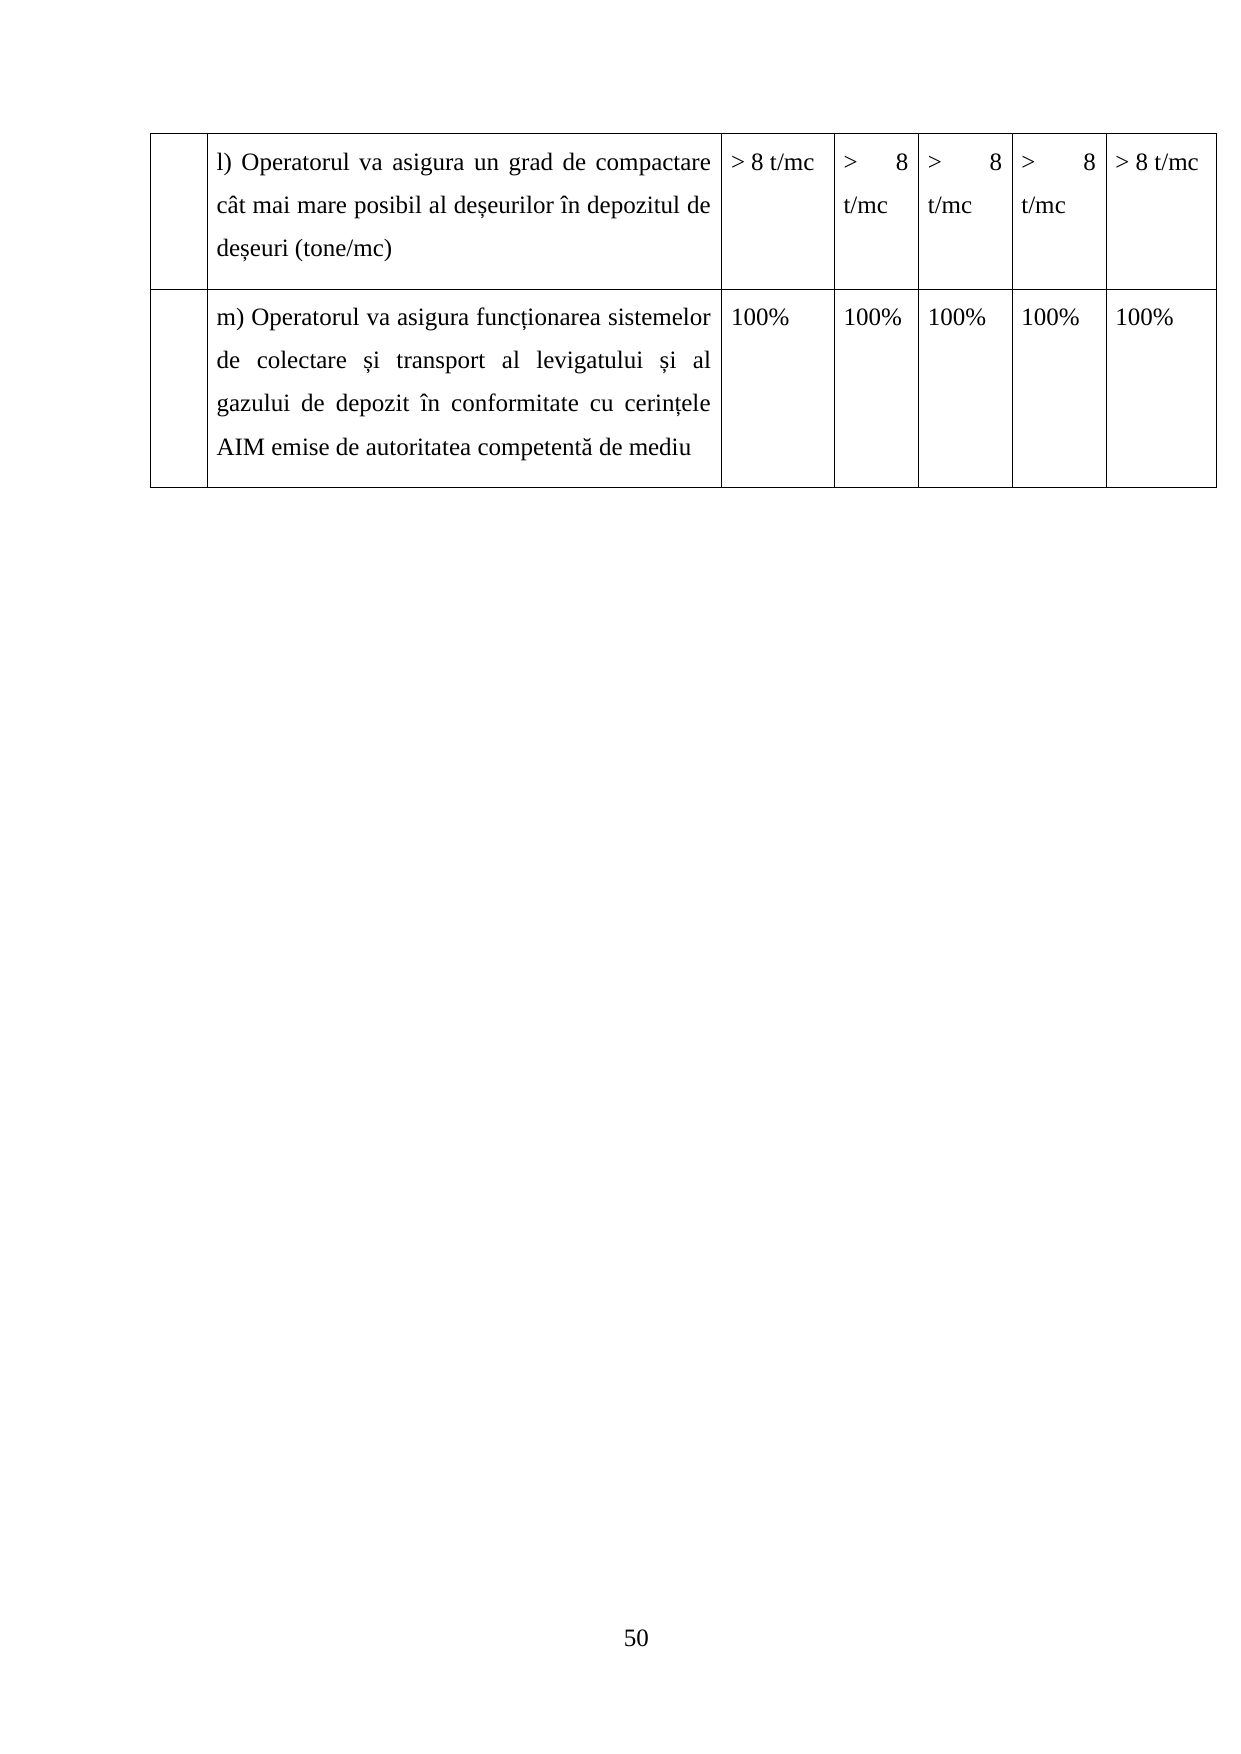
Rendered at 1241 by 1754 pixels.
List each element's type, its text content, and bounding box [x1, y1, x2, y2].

table_cell 100% [1013, 290, 1106, 487]
table_cell > 8 t/mc [1013, 134, 1106, 288]
table_cell m) Operatorul va asigura funcționarea sistemelor de colectare și transport al levigatului și al gazului de depozit în conformitate cu cerințele AIM emise de autoritatea competentă de mediu [208, 290, 721, 487]
table_cell [151, 134, 207, 288]
table_cell > 8 t/mc [919, 134, 1012, 288]
table_cell 100% [1107, 290, 1216, 487]
table_cell 100% [919, 290, 1012, 487]
table_cell l) Operatorul va asigura un grad de compactare cât mai mare posibil al deșeurilor în depozitul de deșeuri (tone/mc) [208, 134, 721, 288]
table_cell 100% [835, 290, 918, 487]
table_cell > 8 t/mc [1107, 134, 1216, 288]
table_cell 100% [722, 290, 834, 487]
table_cell [151, 290, 207, 487]
table_cell > 8 t/mc [722, 134, 834, 288]
table_cell > 8 t/mc [835, 134, 918, 288]
